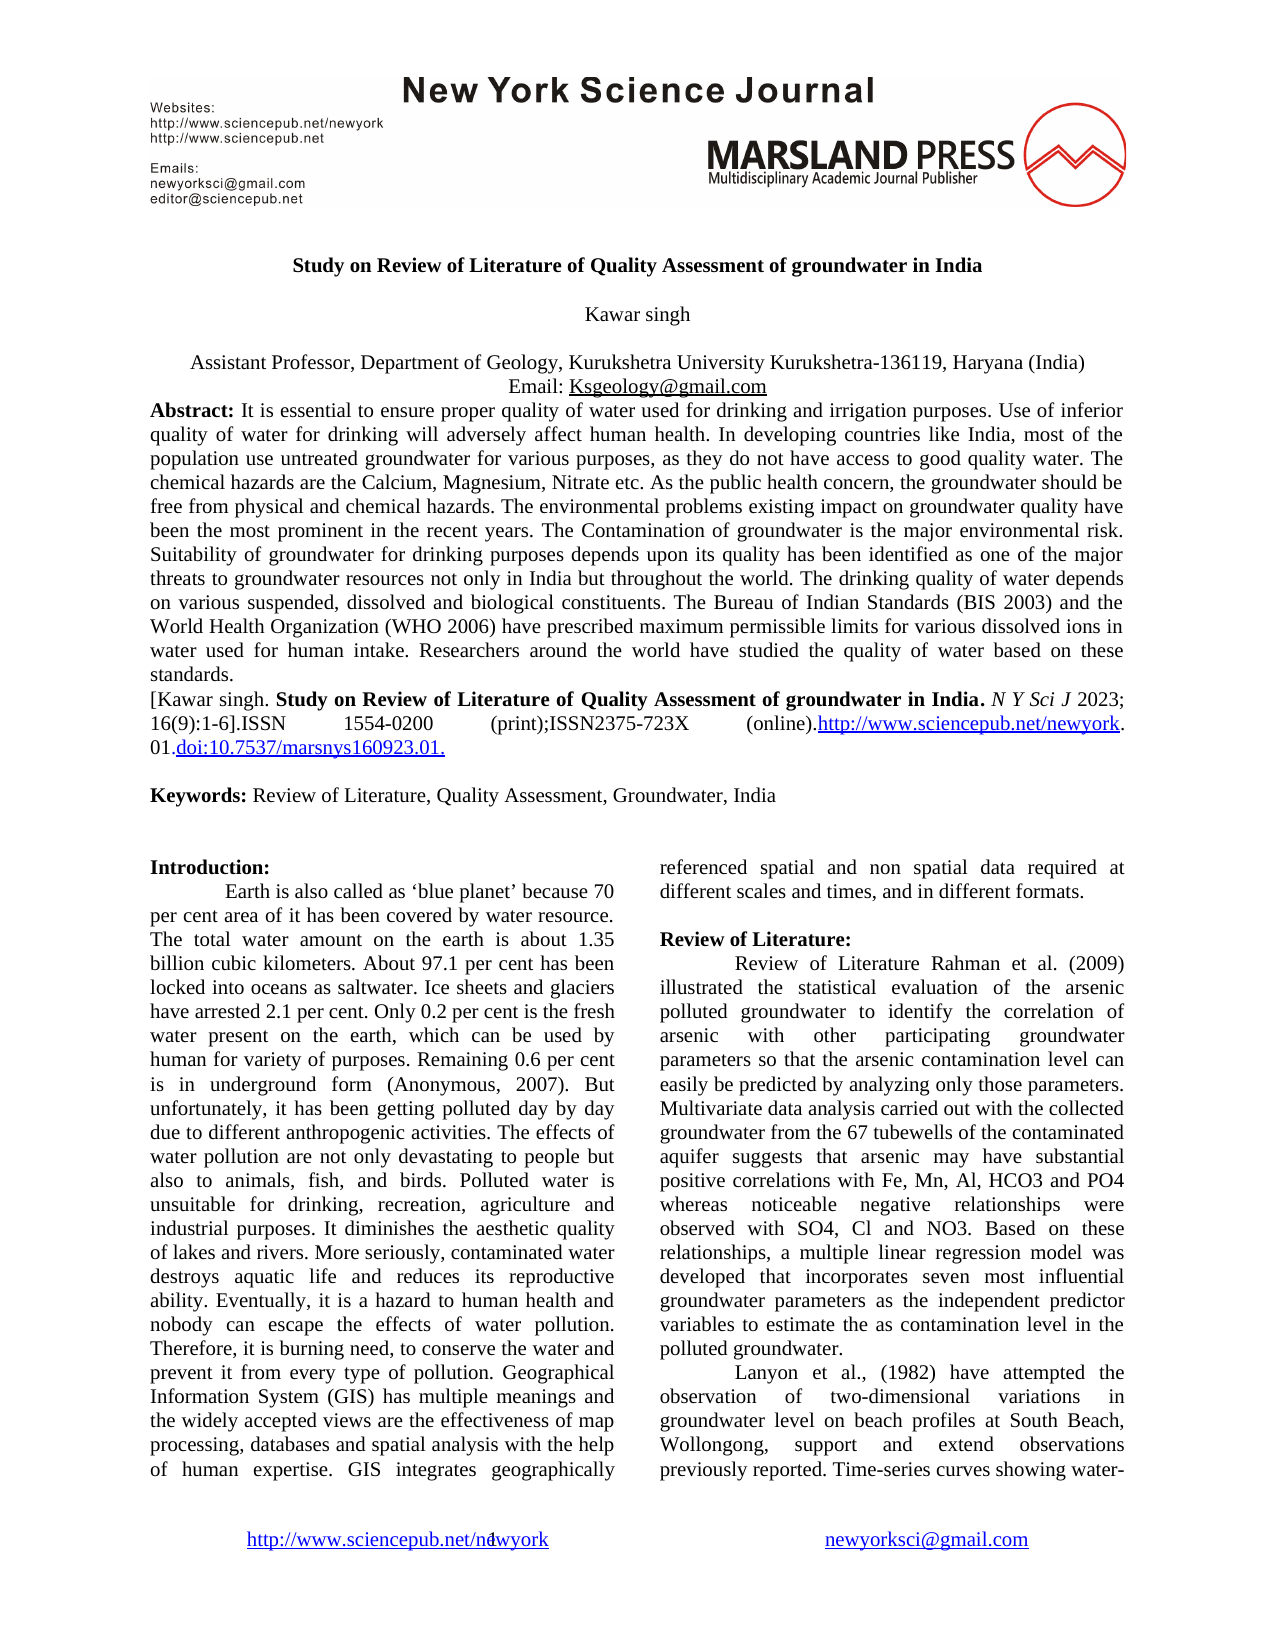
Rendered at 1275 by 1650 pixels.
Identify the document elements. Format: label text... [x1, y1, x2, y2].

text Review of Literature Rahman et al. (2009) illustrated the statistical evaluation of the arsenic polluted groundwater to identify the correlation of arsenic with other participating groundwater parameters so that the arsenic contamination level can easily be predicted by analyzing only those parameters. Multivariate data analysis carried out with the collected groundwater from the 67 tubewells of the contaminated aquifer suggests that arsenic may have substantial positive correlations with Fe, Mn, Al, HCO3 and PO4 whereas noticeable negative relationships were observed with SO4, Cl and NO3. Based on these relationships, a multiple linear regression model was developed that incorporates seven most influential groundwater parameters as the independent predictor variables to estimate the as contamination level in the polluted groundwater. [659, 951, 1125, 1360]
text Earth is also called as ‘blue planet’ because 70 per cent area of it has been covered by water resource. The total water amount on the earth is about 1.35 billion cubic kilometers. About 97.1 per cent has been locked into oceans as saltwater. Ice sheets and glaciers have arrested 2.1 per cent. Only 0.2 per cent is the fresh water present on the earth, which can be used by human for variety of purposes. Remaining 0.6 per cent is in underground form (Anonymous, 2007). But unfortunately, it has been getting polluted day by day due to different anthropogenic activities. The effects of water pollution are not only devastating to people but also to animals, fish, and birds. Polluted water is unsuitable for drinking, recreation, agriculture and industrial purposes. It diminishes the aesthetic quality of lakes and rivers. More seriously, contaminated water destroys aquatic life and reduces its reproductive ability. Eventually, it is a hazard to human health and nobody can escape the effects of water pollution. Therefore, it is burning need, to conserve the water and prevent it from every type of pollution. Geographical Information System (GIS) has multiple meanings and the widely accepted views are the effectiveness of map processing, databases and spatial analysis with the help of human expertise. GIS integrates geographically referenced spatial and non spatial data required at different scales and times, and in different formats. [150, 879, 615, 1481]
text Study on Review of Literature of Quality Assessment of groundwater in India [150, 253, 1125, 277]
text Review of Literature: [659, 927, 1125, 951]
text Introduction: [150, 855, 615, 879]
text Kawar singh [150, 301, 1125, 326]
text [Kawar singh. Study on Review of Literature of Quality Assessment of groundwater in India. N Y Sci J 2023; 16(9):1-6].ISSN 1554-0200 (print);ISSN2375-723X (online).http://www.sciencepub.net/newyork. 01.doi:10.7537/marsnys160923.01. [150, 686, 1125, 759]
text Abstract: It is essential to ensure proper quality of water used for drinking and irrigation purposes. Use of inferior quality of water for drinking will adversely affect human health. In developing countries like India, most of the population use untreated groundwater for various purposes, as they do not have access to good quality water. The chemical hazards are the Calcium, Magnesium, Nitrate etc. As the public health concern, the groundwater should be free from physical and chemical hazards. The environmental problems existing impact on groundwater quality have been the most prominent in the recent years. The Contamination of groundwater is the major environmental risk. Suitability of groundwater for drinking purposes depends upon its quality has been identified as one of the major threats to groundwater resources not only in India but throughout the world. The drinking quality of water depends on various suspended, dissolved and biological constituents. The Bureau of Indian Standards (BIS 2003) and the World Health Organization (WHO 2006) have prescribed maximum permissible limits for various dissolved ions in water used for human intake. Researchers around the world have studied the quality of water based on these standards. [150, 398, 1125, 686]
picture [150, 77, 1127, 207]
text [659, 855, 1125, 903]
text Email: Ksgeology@gmail.com [150, 374, 1125, 398]
text Keywords: Review of Literature, Quality Assessment, Groundwater, India [150, 783, 1125, 807]
text Assistant Professor, Department of Geology, Kurukshetra University Kurukshetra-136119, Haryana (India) [150, 349, 1125, 374]
